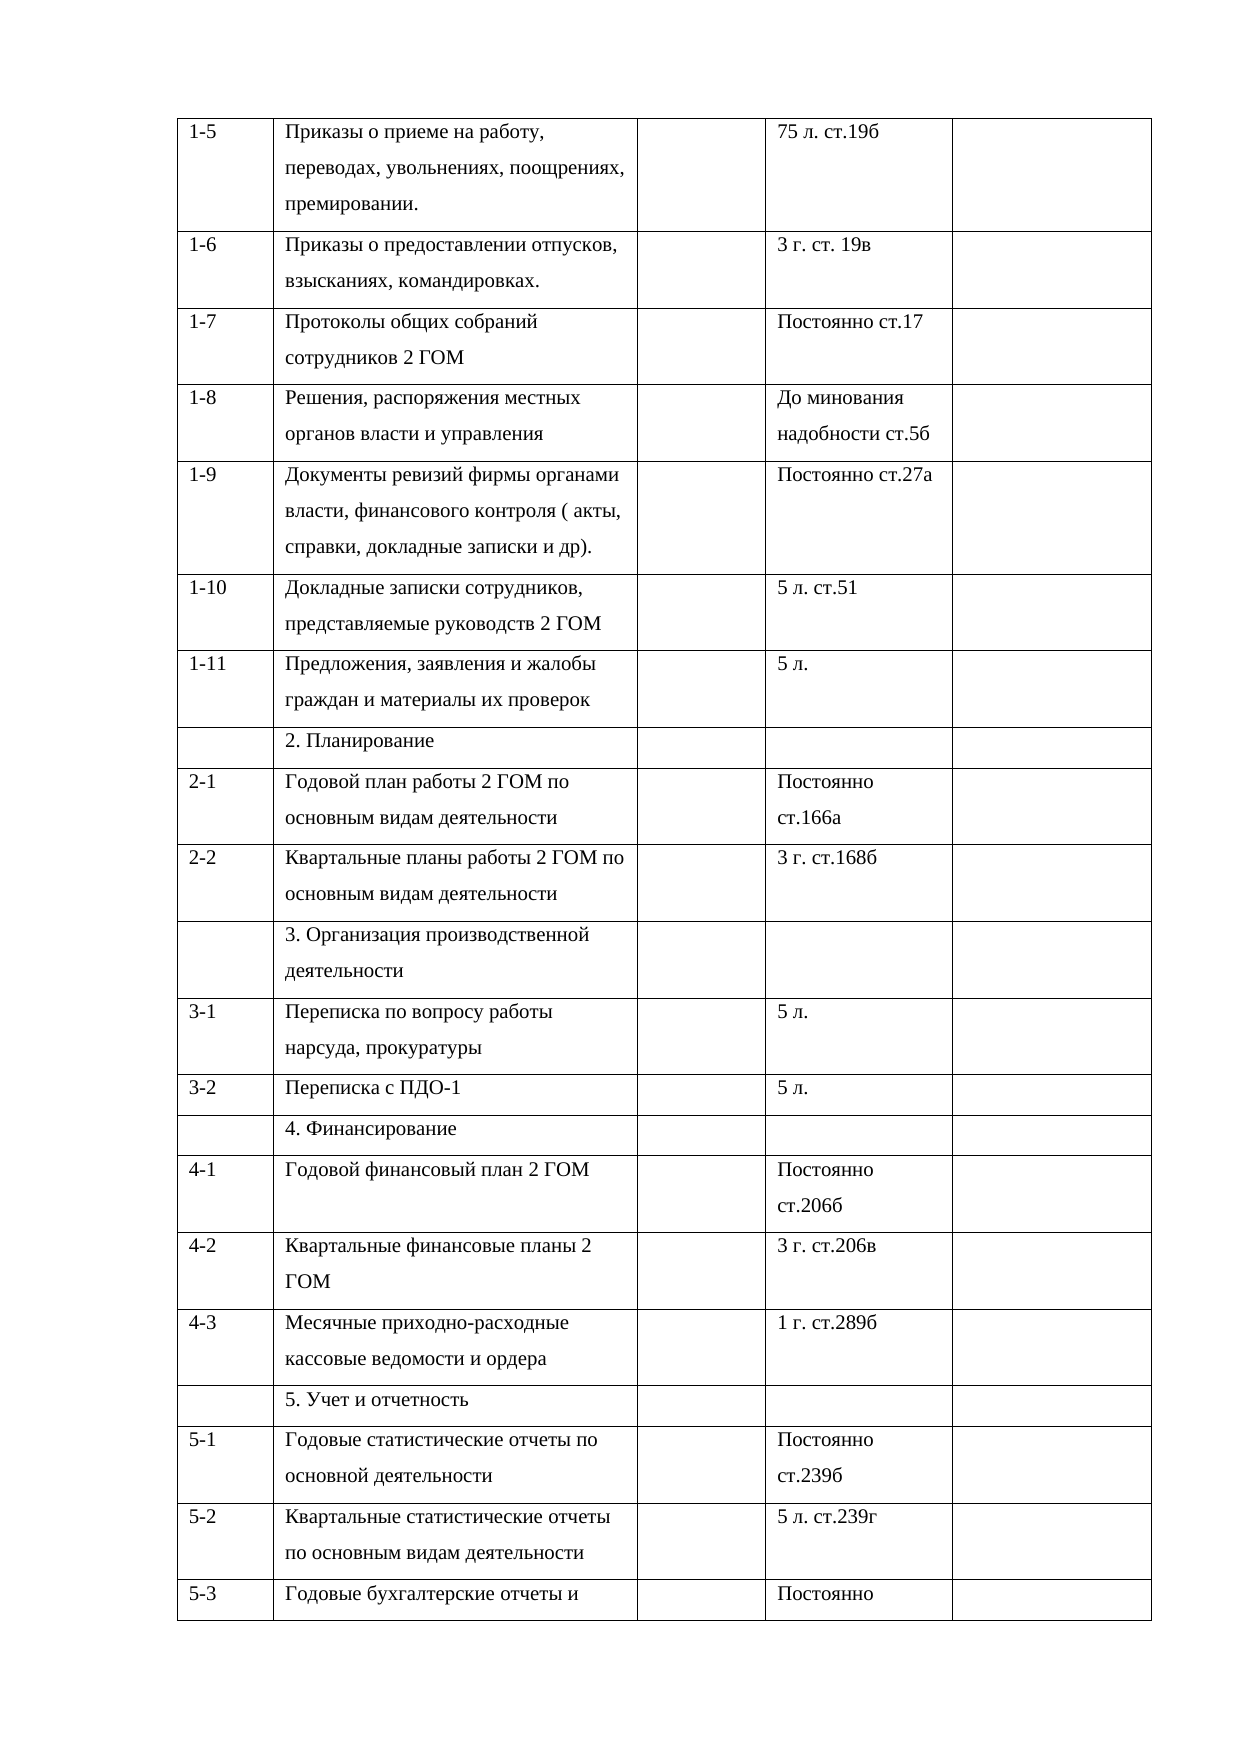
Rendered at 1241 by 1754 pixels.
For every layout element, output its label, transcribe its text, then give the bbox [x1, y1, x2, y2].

table_cell Месячные приходно-расходные кассовые ведомости и ордера [274, 1310, 637, 1385]
table_cell [953, 119, 1151, 231]
table_cell [953, 1310, 1151, 1385]
table_cell [638, 1233, 765, 1309]
table_cell Решения, распоряжения местных органов власти и управления [274, 385, 637, 461]
table_cell [638, 1427, 765, 1503]
table_cell [638, 575, 765, 650]
table_cell [766, 1116, 952, 1155]
table_cell [953, 1386, 1151, 1426]
table_cell 1-11 [178, 651, 273, 727]
table_cell [953, 309, 1151, 384]
table_cell До минования надобности ст.5б [766, 385, 952, 461]
table_cell 3-2 [178, 1075, 273, 1115]
table_cell 2-1 [178, 769, 273, 844]
table_cell [638, 1156, 765, 1232]
table_cell 5 л. [766, 651, 952, 727]
table_cell [178, 1116, 273, 1155]
table_cell [638, 1580, 765, 1620]
table_cell Постоянно ст.17 [766, 309, 952, 384]
table_cell [953, 651, 1151, 727]
table_cell 1-6 [178, 232, 273, 307]
table_cell [766, 1386, 952, 1426]
table_cell [953, 1504, 1151, 1579]
table_cell [953, 922, 1151, 997]
table_cell [953, 769, 1151, 844]
table_cell 2. Планирование [274, 728, 637, 767]
table_cell [638, 1504, 765, 1579]
table_cell 4. Финансирование [274, 1116, 637, 1155]
table_cell [638, 232, 765, 307]
table_cell 1-8 [178, 385, 273, 461]
table_cell [638, 309, 765, 384]
table_cell Приказы о приеме на работу, переводах, увольнениях, поощрениях, премировании. [274, 119, 637, 231]
table_cell Переписка по вопросу работы нарсуда, прокуратуры [274, 999, 637, 1074]
table_cell [638, 385, 765, 461]
table_cell [178, 728, 273, 767]
table_cell [953, 1075, 1151, 1115]
table_cell 5. Учет и отчетность [274, 1386, 637, 1426]
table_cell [274, 1580, 637, 1620]
table_cell [953, 1233, 1151, 1309]
table_cell [638, 651, 765, 727]
table_cell 5-3 [178, 1580, 273, 1620]
table_cell [638, 769, 765, 844]
table_cell Протоколы общих собраний сотрудников 2 ГОМ [274, 309, 637, 384]
table_cell [638, 1310, 765, 1385]
table_cell [766, 922, 952, 997]
table_cell Постоянно ст.239б [766, 1427, 952, 1503]
table_cell Квартальные финансовые планы 2 ГОМ [274, 1233, 637, 1309]
table_cell 1-9 [178, 462, 273, 573]
table_cell [953, 462, 1151, 573]
table_cell 5 л. [766, 1075, 952, 1115]
table_cell [638, 119, 765, 231]
table_cell 5-1 [178, 1427, 273, 1503]
table_cell 1 г. ст.289б [766, 1310, 952, 1385]
table_cell [953, 1580, 1151, 1620]
table_cell [953, 1427, 1151, 1503]
table_cell Переписка с ПДО-1 [274, 1075, 637, 1115]
table_cell 4-3 [178, 1310, 273, 1385]
table_cell [638, 728, 765, 767]
table_cell [953, 232, 1151, 307]
table_cell 5 л. ст.239г [766, 1504, 952, 1579]
table_cell [178, 1386, 273, 1426]
table_cell 1-7 [178, 309, 273, 384]
table_cell [638, 922, 765, 997]
table_cell 1-5 [178, 119, 273, 231]
table_cell Предложения, заявления и жалобы граждан и материалы их проверок [274, 651, 637, 727]
table_cell [638, 1075, 765, 1115]
table_cell [953, 728, 1151, 767]
table_cell 5 л. [766, 999, 952, 1074]
table_cell 3-1 [178, 999, 273, 1074]
table_cell Документы ревизий фирмы органами власти, финансового контроля ( акты, справки, докладные записки и др). [274, 462, 637, 573]
table_cell Докладные записки сотрудников, представляемые руководств 2 ГОМ [274, 575, 637, 650]
table_cell [766, 728, 952, 767]
table_cell Годовой финансовый план 2 ГОМ [274, 1156, 637, 1232]
table_cell [953, 999, 1151, 1074]
table_cell Квартальные планы работы 2 ГОМ по основным видам деятельности [274, 845, 637, 921]
table_cell [178, 922, 273, 997]
table_cell [638, 999, 765, 1074]
table_cell Постоянно ст.27а [766, 462, 952, 573]
table_cell 3 г. ст.168б [766, 845, 952, 921]
table_cell 75 л. ст.19б [766, 119, 952, 231]
table_cell [638, 1116, 765, 1155]
table_cell Годовой план работы 2 ГОМ по основным видам деятельности [274, 769, 637, 844]
table_cell 5 л. ст.51 [766, 575, 952, 650]
table_cell Квартальные статистические отчеты по основным видам деятельности [274, 1504, 637, 1579]
table_cell 3 г. ст.206в [766, 1233, 952, 1309]
table_cell [953, 385, 1151, 461]
table_cell Приказы о предоставлении отпусков, взысканиях, командировках. [274, 232, 637, 307]
table_cell 4-1 [178, 1156, 273, 1232]
table_cell Постоянно ст.303б [766, 1580, 952, 1620]
table_cell 4-2 [178, 1233, 273, 1309]
table_cell [953, 845, 1151, 921]
table_cell 1-10 [178, 575, 273, 650]
table_cell [953, 1116, 1151, 1155]
table_cell [953, 575, 1151, 650]
table_cell Постоянно ст.166а [766, 769, 952, 844]
table_cell Постоянно ст.206б [766, 1156, 952, 1232]
table_cell Годовые статистические отчеты по основной деятельности [274, 1427, 637, 1503]
table_cell [638, 1386, 765, 1426]
table_cell 5-2 [178, 1504, 273, 1579]
table_cell [638, 845, 765, 921]
table_cell [953, 1156, 1151, 1232]
table_cell 2-2 [178, 845, 273, 921]
table_cell 3. Организация производственной деятельности [274, 922, 637, 997]
table_cell 3 г. ст. 19в [766, 232, 952, 307]
table_cell [638, 462, 765, 573]
